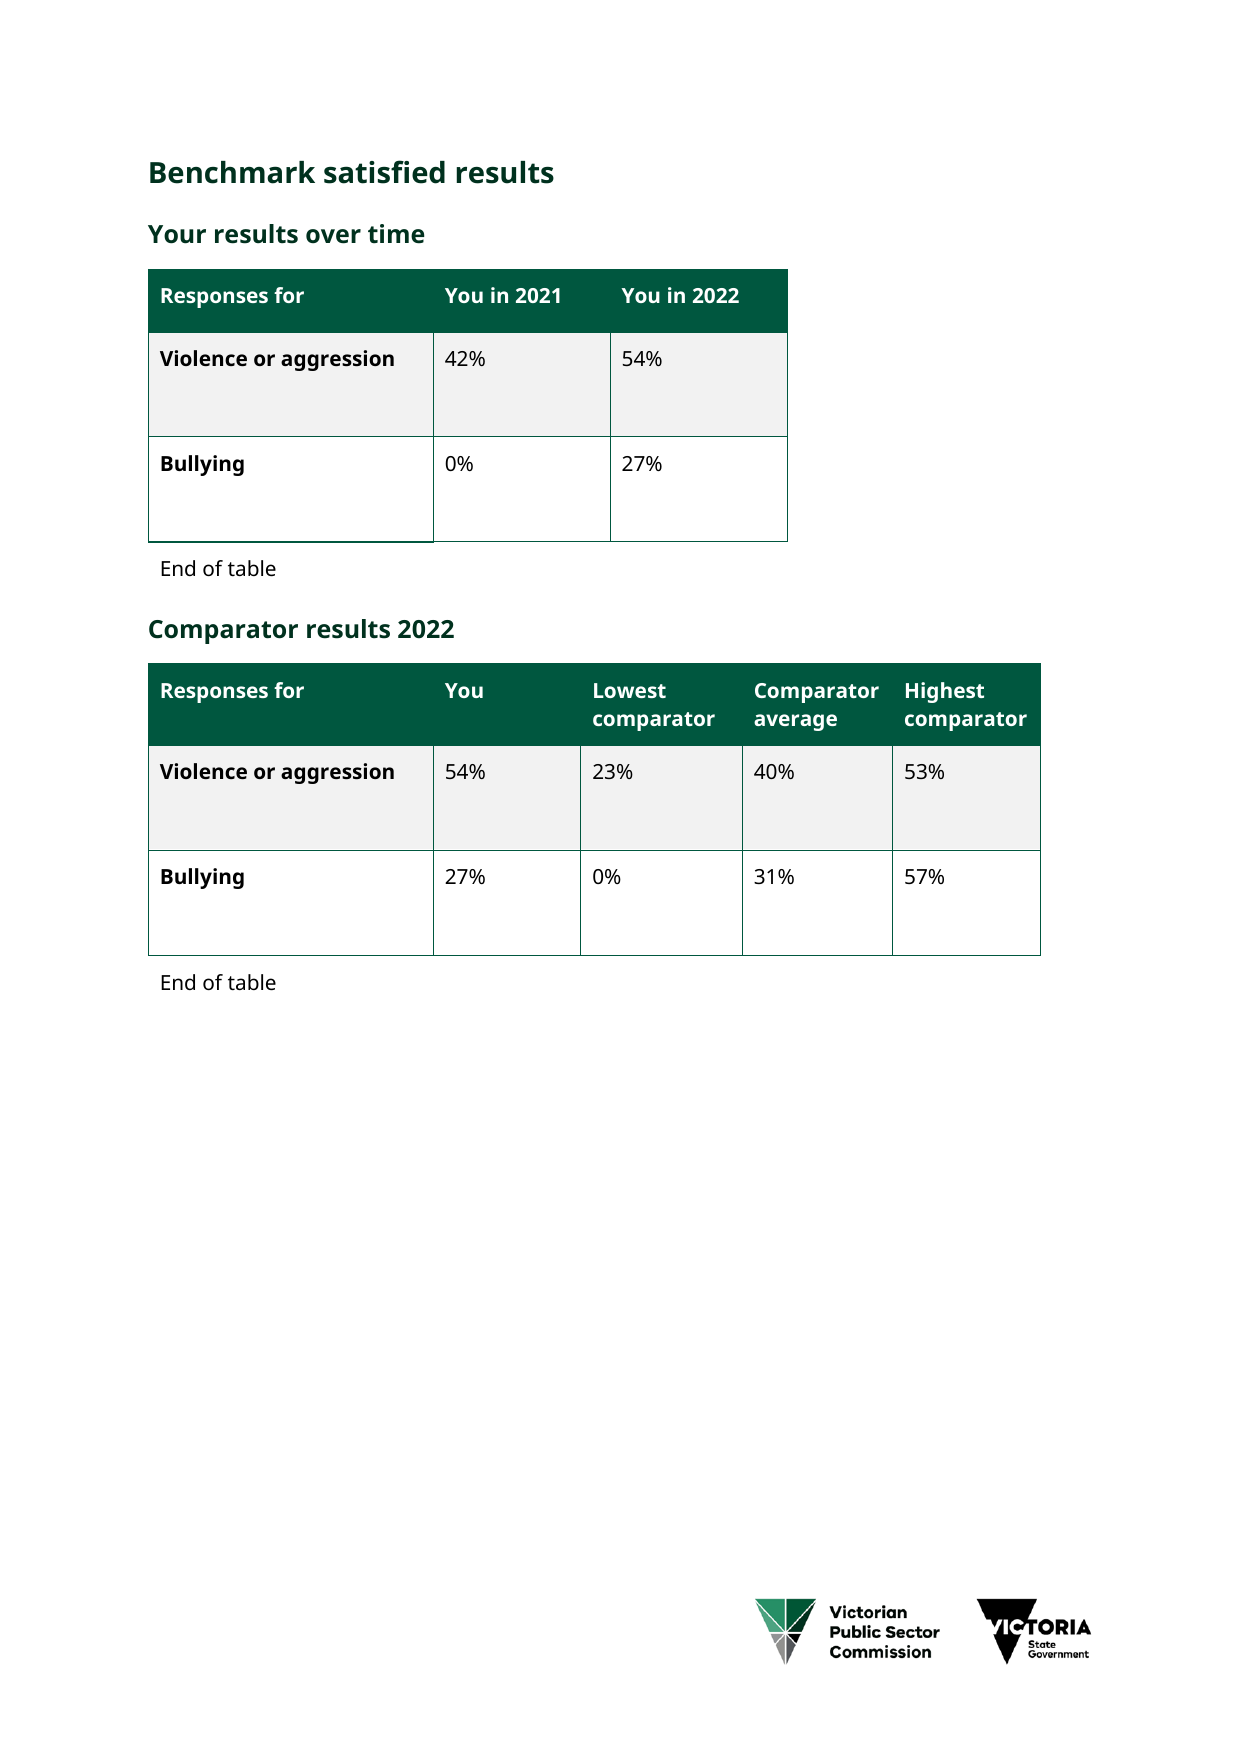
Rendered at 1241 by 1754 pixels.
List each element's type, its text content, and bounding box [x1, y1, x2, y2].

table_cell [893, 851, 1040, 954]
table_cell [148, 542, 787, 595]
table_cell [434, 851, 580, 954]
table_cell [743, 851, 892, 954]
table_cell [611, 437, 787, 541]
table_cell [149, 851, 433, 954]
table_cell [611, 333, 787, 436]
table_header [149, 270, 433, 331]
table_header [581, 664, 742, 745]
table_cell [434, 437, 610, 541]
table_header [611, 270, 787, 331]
subtitle Benchmark satisfied results [148, 153, 1092, 192]
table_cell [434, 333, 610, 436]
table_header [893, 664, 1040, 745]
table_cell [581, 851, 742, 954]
picture [754, 1598, 1093, 1666]
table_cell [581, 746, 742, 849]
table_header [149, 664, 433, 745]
subtitle Comparator results 2022 [148, 612, 1092, 646]
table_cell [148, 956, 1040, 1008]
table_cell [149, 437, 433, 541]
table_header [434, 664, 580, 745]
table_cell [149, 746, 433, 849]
subtitle Your results over time [148, 217, 1092, 251]
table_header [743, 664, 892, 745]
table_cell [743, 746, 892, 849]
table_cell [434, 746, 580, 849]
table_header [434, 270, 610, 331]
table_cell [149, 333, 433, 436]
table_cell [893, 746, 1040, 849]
